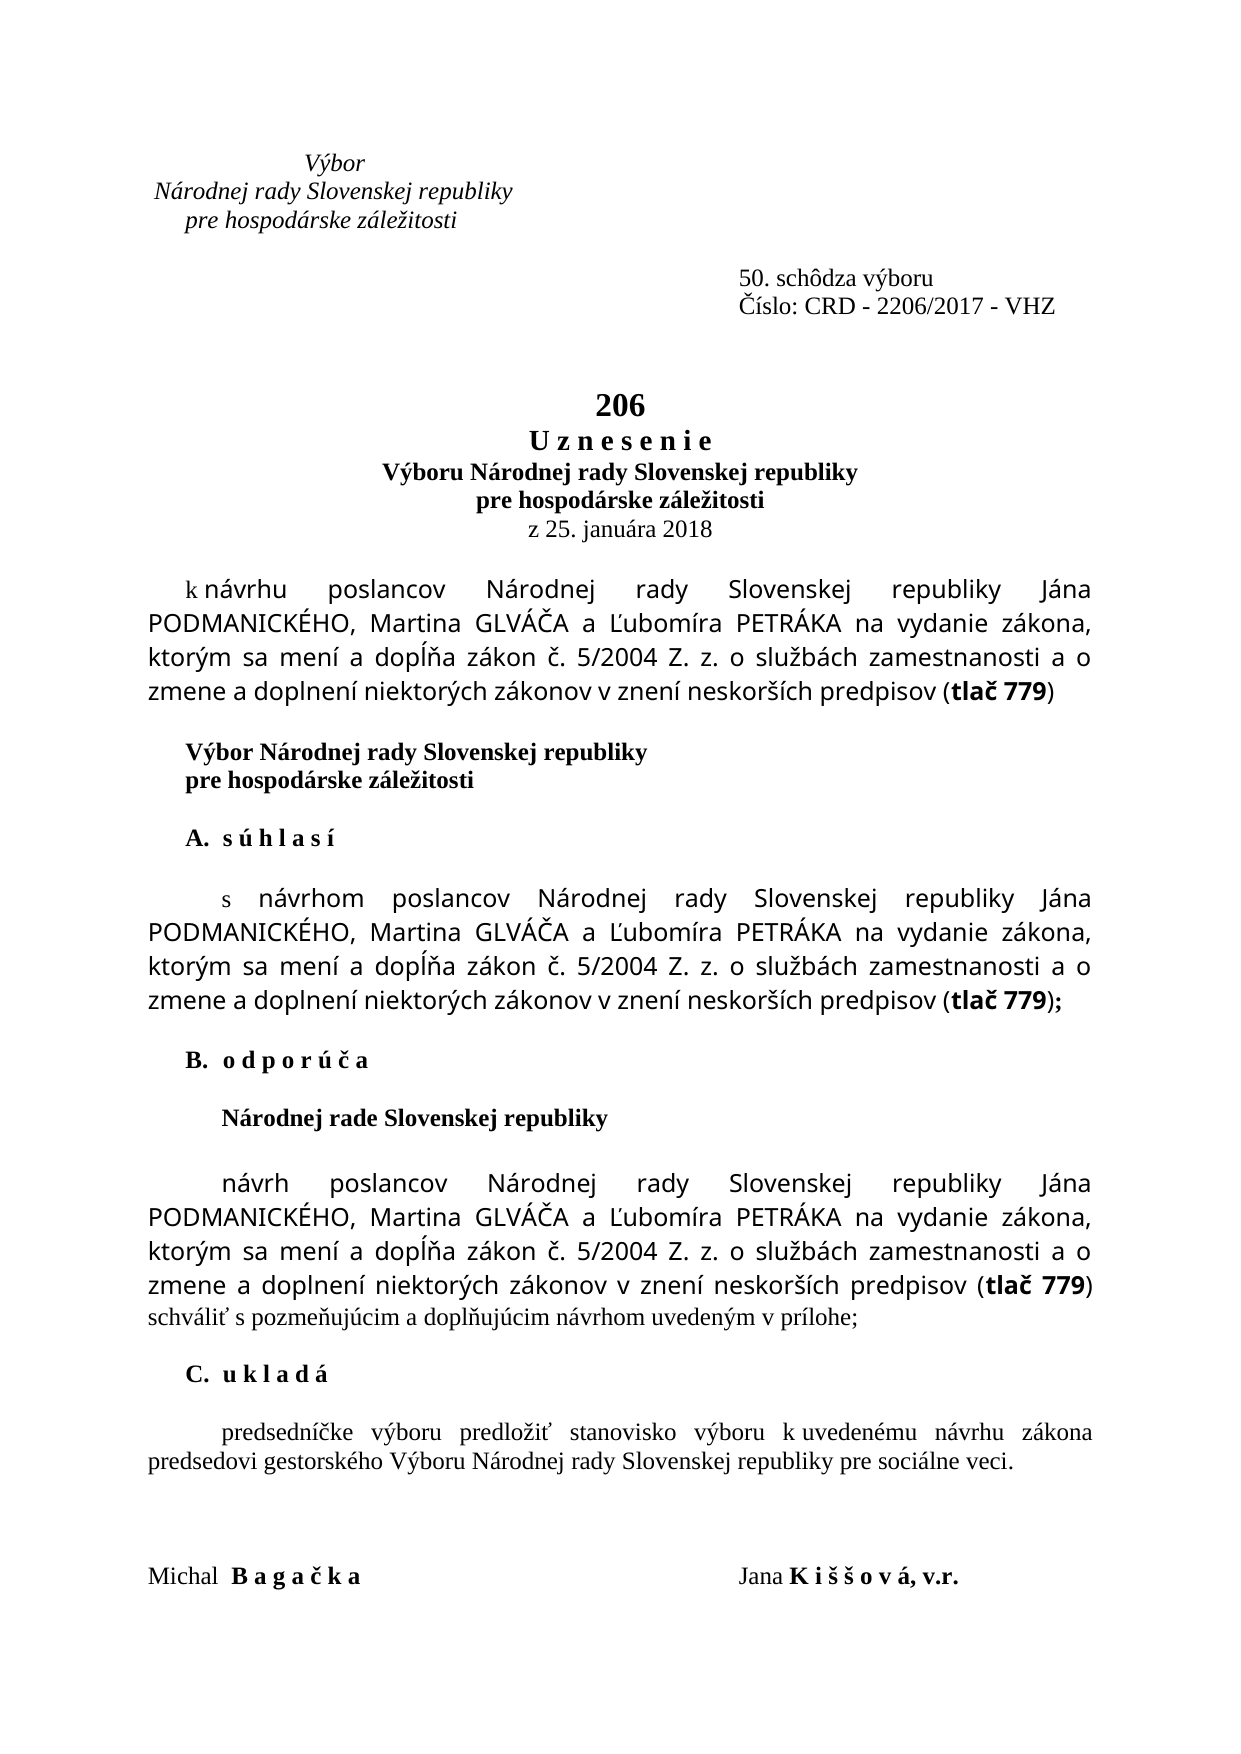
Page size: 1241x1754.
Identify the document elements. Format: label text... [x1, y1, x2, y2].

subtitle Národnej rade Slovenskej republiky [148, 1103, 1093, 1132]
text pre hospodárske záležitosti [148, 205, 1093, 234]
text pre hospodárske záležitosti [148, 765, 1093, 794]
text k návrhu poslancov Národnej rady Slovenskej republiky Jána PODMANICKÉHO, Martina GLVÁČA a Ľubomíra PETRÁKA na vydanie zákona, ktorým sa mení a dopĺňa zákon č. 5/2004 Z. z. o službách zamestnanosti a o zmene a doplnení niektorých zákonov v znení neskorších predpisov (tlač 779) [148, 572, 1093, 708]
list s ú h l a s í [185, 823, 1093, 852]
text návrh poslancov Národnej rady Slovenskej republiky Jána PODMANICKÉHO, Martina GLVÁČA a Ľubomíra PETRÁKA na vydanie zákona, ktorým sa mení a dopĺňa zákon č. 5/2004 Z. z. o službách zamestnanosti a o zmene a doplnení niektorých zákonov v znení neskorších predpisov (tlač 779) schváliť s pozmeňujúcim a doplňujúcim návrhom uvedeným v prílohe; [148, 1166, 1093, 1331]
text 206 [148, 385, 1093, 423]
subtitle o d p o r ú č a [185, 1045, 1093, 1074]
subtitle u k l a d á [185, 1359, 1093, 1388]
text Michal B a g a č k a Jana K i š š o v á, v.r. [148, 1561, 1093, 1589]
text Číslo: CRD - 2206/2017 - VHZ [148, 291, 1093, 320]
subtitle Výbor [148, 148, 1093, 176]
text Národnej rady Slovenskej republiky [148, 176, 1093, 205]
text pre hospodárske záležitosti [148, 485, 1093, 514]
text Výboru Národnej rady Slovenskej republiky [148, 457, 1093, 485]
text 50. schôdza výboru [664, 263, 1093, 291]
subtitle U z n e s e n i e [148, 423, 1093, 457]
text predsedníčke výboru predložiť stanovisko výboru k uvedenému návrhu zákona predsedovi gestorského Výboru Národnej rady Slovenskej republiky pre sociálne veci. [148, 1417, 1093, 1474]
text Výbor Národnej rady Slovenskej republiky [148, 737, 1093, 765]
text s návrhom poslancov Národnej rady Slovenskej republiky Jána PODMANICKÉHO, Martina GLVÁČA a Ľubomíra PETRÁKA na vydanie zákona, ktorým sa mení a dopĺňa zákon č. 5/2004 Z. z. o službách zamestnanosti a o zmene a doplnení niektorých zákonov v znení neskorších predpisov (tlač 779); [148, 880, 1093, 1017]
text z 25. januára 2018 [148, 514, 1093, 543]
